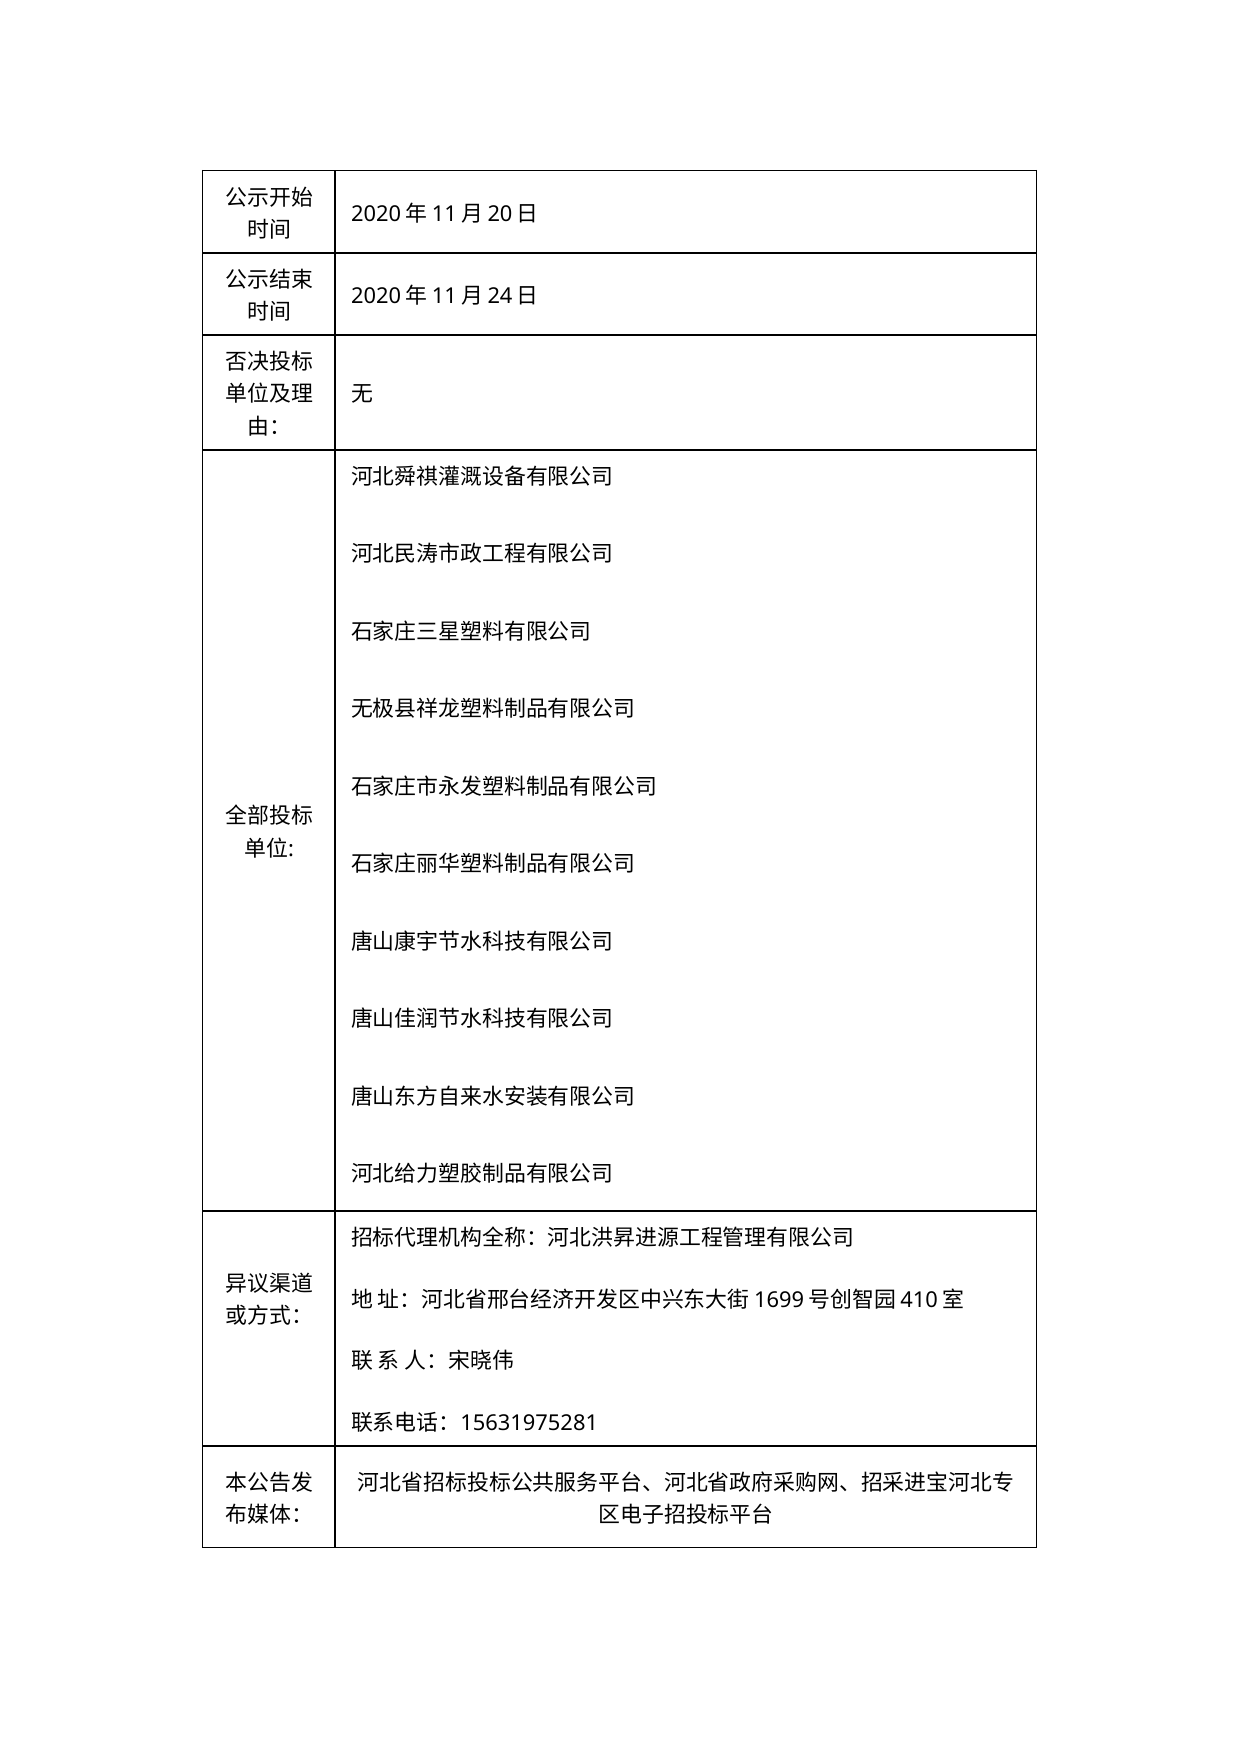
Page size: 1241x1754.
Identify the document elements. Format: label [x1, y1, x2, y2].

table_cell [186, 162, 1051, 1588]
